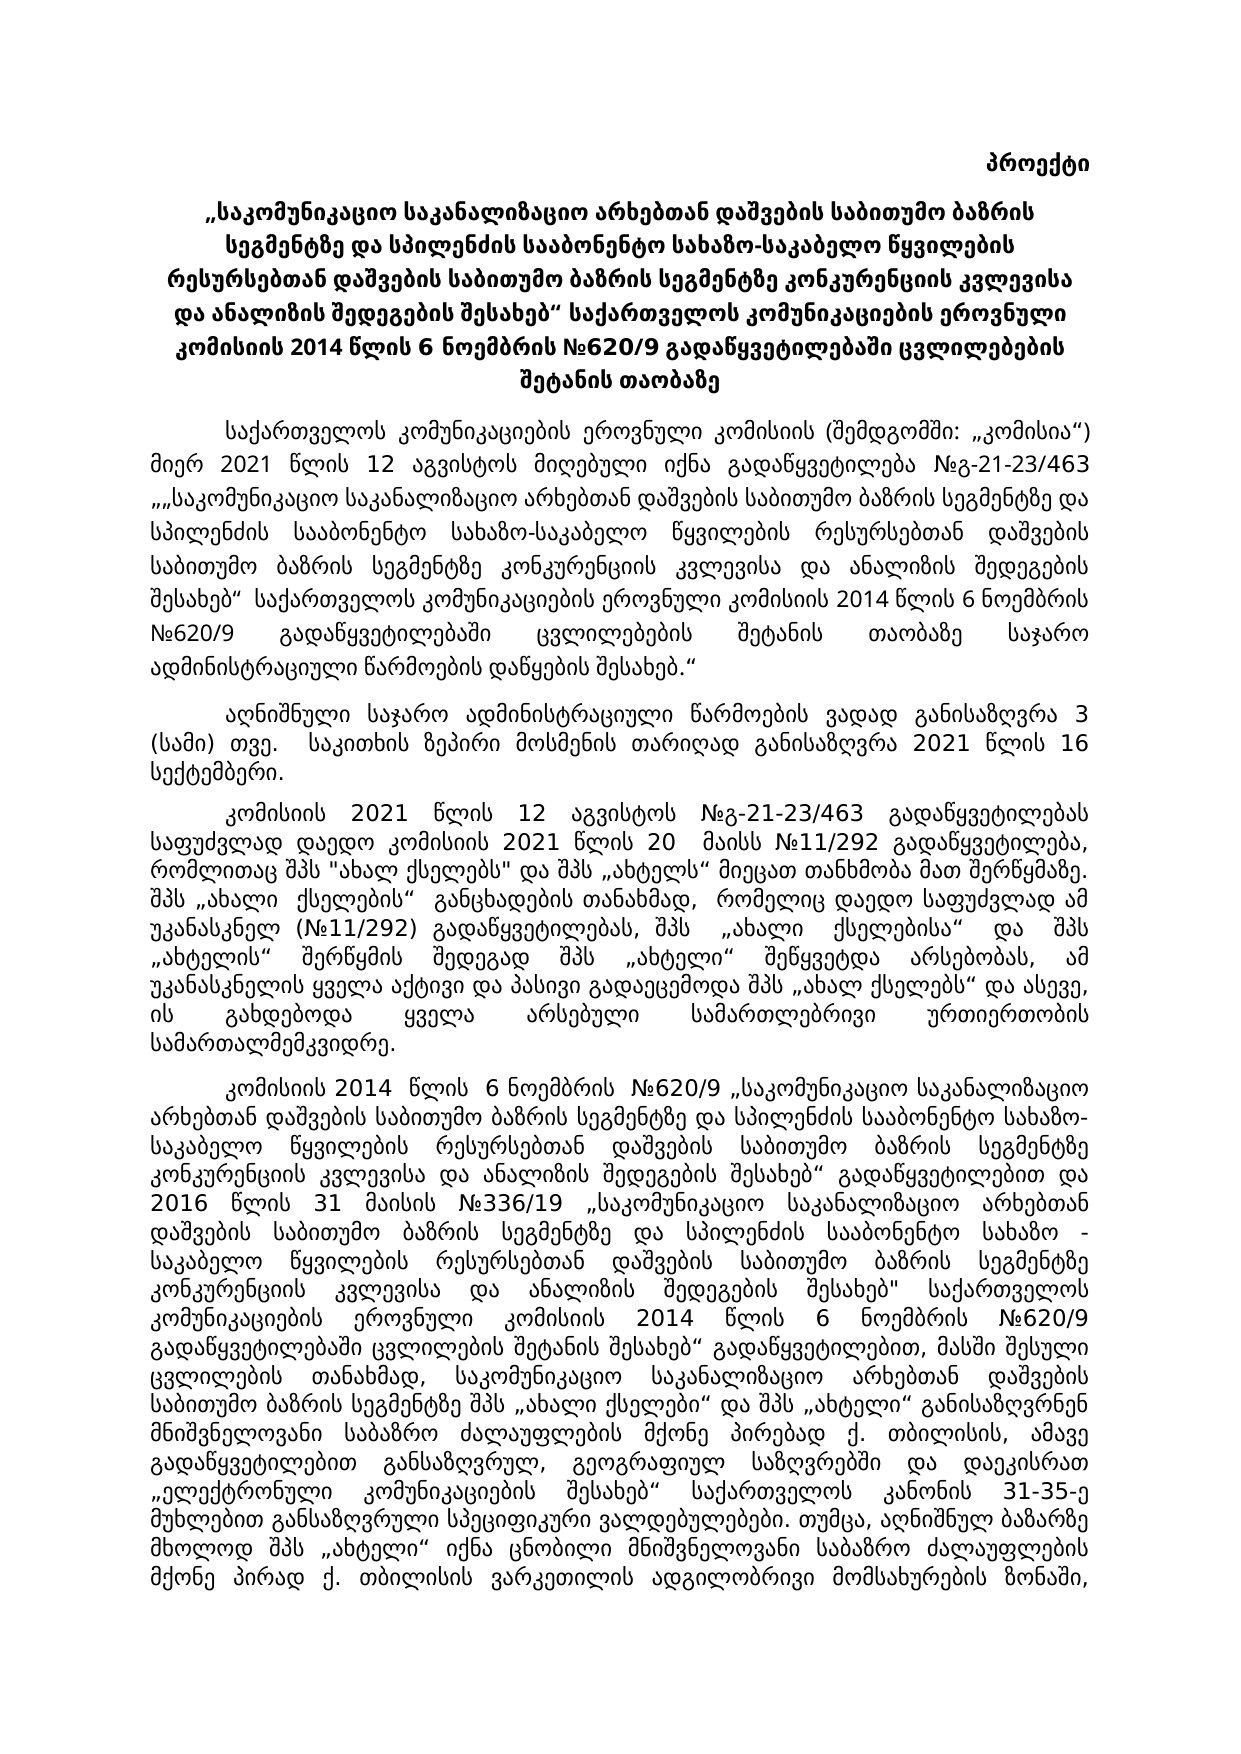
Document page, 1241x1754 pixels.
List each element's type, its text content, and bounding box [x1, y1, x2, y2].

text „საკომუნიკაციო საკანალიზაციო არხებთან დაშვების საბითუმო ბაზრის სეგმენტზე და სპილენძის სააბონენტო სახაზო-საკაბელო წყვილების რესურსებთან დაშვების საბითუმო ბაზრის სეგმენტზე კონკურენციის კვლევისა და ანალიზის შედეგების შესახებ“ საქართველოს კომუნიკაციების ეროვნული კომისიის 2014 წლის 6 ნოემბრის №620/9 გადაწყვეტილებაში ცვლილებების შეტანის თაობაზე [150, 195, 1090, 395]
text აღნიშნული საჯარო ადმინისტრაციული წარმოების ვადად განისაზღვრა 3 (სამი) თვე. საკითხის ზეპირი მოსმენის თარიღად განისაზღვრა 2021 წლის 16 სექტემბერი. [150, 701, 1090, 785]
text კომისიის 2021 წლის 12 აგვისტოს №გ-21-23/463 გადაწყვეტილებას საფუძვლად დაედო კომისიის 2021 წლის 20 მაისს №11/292 გადაწყვეტილება, რომლითაც შპს "ახალ ქსელებს" და შპს „ახტელს“ მიეცათ თანხმობა მათ შერწყმაზე. შპს „ახალი ქსელების“ განცხადების თანახმად, რომელიც დაედო საფუძვლად ამ უკანასკნელ (№11/292) გადაწყვეტილებას, შპს „ახალი ქსელებისა“ და შპს „ახტელის“ შერწყმის შედეგად შპს „ახტელი“ შეწყვეტდა არსებობას, ამ უკანასკნელის ყველა აქტივი და პასივი გადაეცემოდა შპს „ახალ ქსელებს“ და ასევე, ის გახდებოდა ყველა არსებული სამართლებრივი ურთიერთობის სამართალმემკვიდრე. [150, 800, 1090, 1057]
text პროექტი [150, 150, 1090, 177]
text საქართველოს კომუნიკაციების ეროვნული კომისიის (შემდგომში: „კომისია“) მიერ 2021 წლის 12 აგვისტოს მიღებული იქნა გადაწყვეტილება №გ-21-23/463 „„საკომუნიკაციო საკანალიზაციო არხებთან დაშვების საბითუმო ბაზრის სეგმენტზე და სპილენძის სააბონენტო სახაზო-საკაბელო წყვილების რესურსებთან დაშვების საბითუმო ბაზრის სეგმენტზე კონკურენციის კვლევისა და ანალიზის შედეგების შესახებ“ საქართველოს კომუნიკაციების ეროვნული კომისიის 2014 წლის 6 ნოემბრის №620/9 გადაწყვეტილებაში ცვლილებების შეტანის თაობაზე საჯარო ადმინისტრაციული წარმოების დაწყების შესახებ.“ [150, 414, 1090, 682]
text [150, 1075, 1090, 1591]
